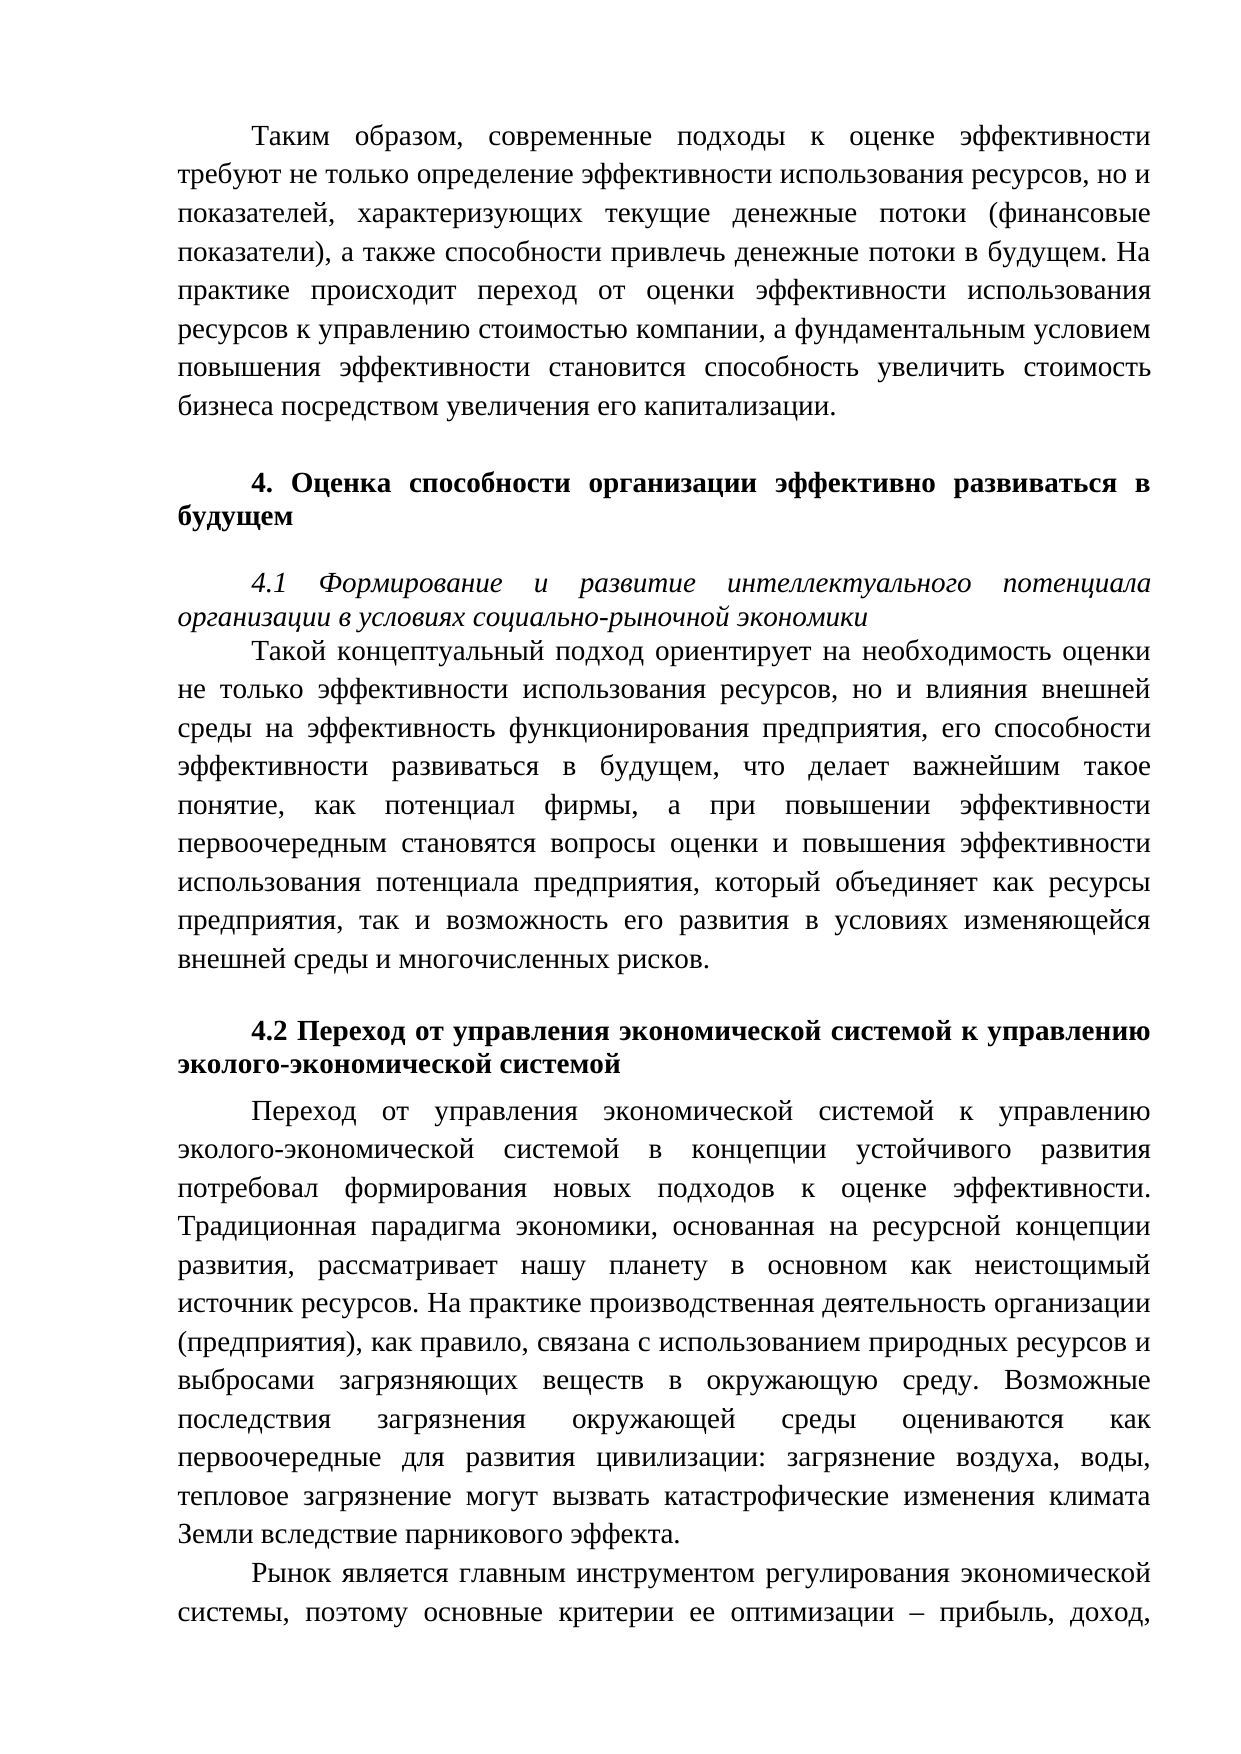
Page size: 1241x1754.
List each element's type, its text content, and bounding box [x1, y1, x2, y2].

text Таким образом, современные подходы к оценке эффективности требуют не только определение эффективности использования ресурсов, но и показателей, характеризующих текущие денежные потоки (финансовые показатели), а также способности привлечь денежные потоки в будущем. На практике происходит переход от оценки эффективности использования ресурсов к управлению стоимостью компании, а фундаментальным условием повышения эффективности становится способность увеличить стоимость бизнеса посредством увеличения его капитализации. [177, 118, 1152, 421]
text 4.1 Формирование и развитие интеллектуального потенциала организации в условиях социально-рыночной экономики [177, 566, 1152, 633]
text 4.2 Переход от управления экономической системой к управлению эколого-экономической системой [177, 1013, 1152, 1080]
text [177, 1555, 1152, 1627]
text Такой концептуальный подход ориентирует на необходимость оценки не только эффективности использования ресурсов, но и влияния внешней среды на эффективность функционирования предприятия, его способности эффективности развиваться в будущем, что делает важнейшим такое понятие, как потенциал фирмы, а при повышении эффективности первоочередным становятся вопросы оценки и повышения эффективности использования потенциала предприятия, который объединяет как ресурсы предприятия, так и возможность его развития в условиях изменяющейся внешней среды и многочисленных рисков. [177, 633, 1152, 974]
text Переход от управления экономической системой к управлению эколого-экономической системой в концепции устойчивого развития потребовал формирования новых подходов к оценке эффективности. Традиционная парадигма экономики, основанная на ресурсной концепции развития, рассматривает нашу планету в основном как неистощимый источник ресурсов. На практике производственная деятельность организации (предприятия), как правило, связана с использованием природных ресурсов и выбросами загрязняющих веществ в окружающую среду. Возможные последствия загрязнения окружающей среды оцениваются как первоочередные для развития цивилизации: загрязнение воздуха, воды, тепловое загрязнение могут вызвать катастрофические изменения климата Земли вследствие парникового эффекта. [177, 1093, 1152, 1550]
text 4. Оценка способности организации эффективно развиваться в будущем [177, 465, 1152, 532]
